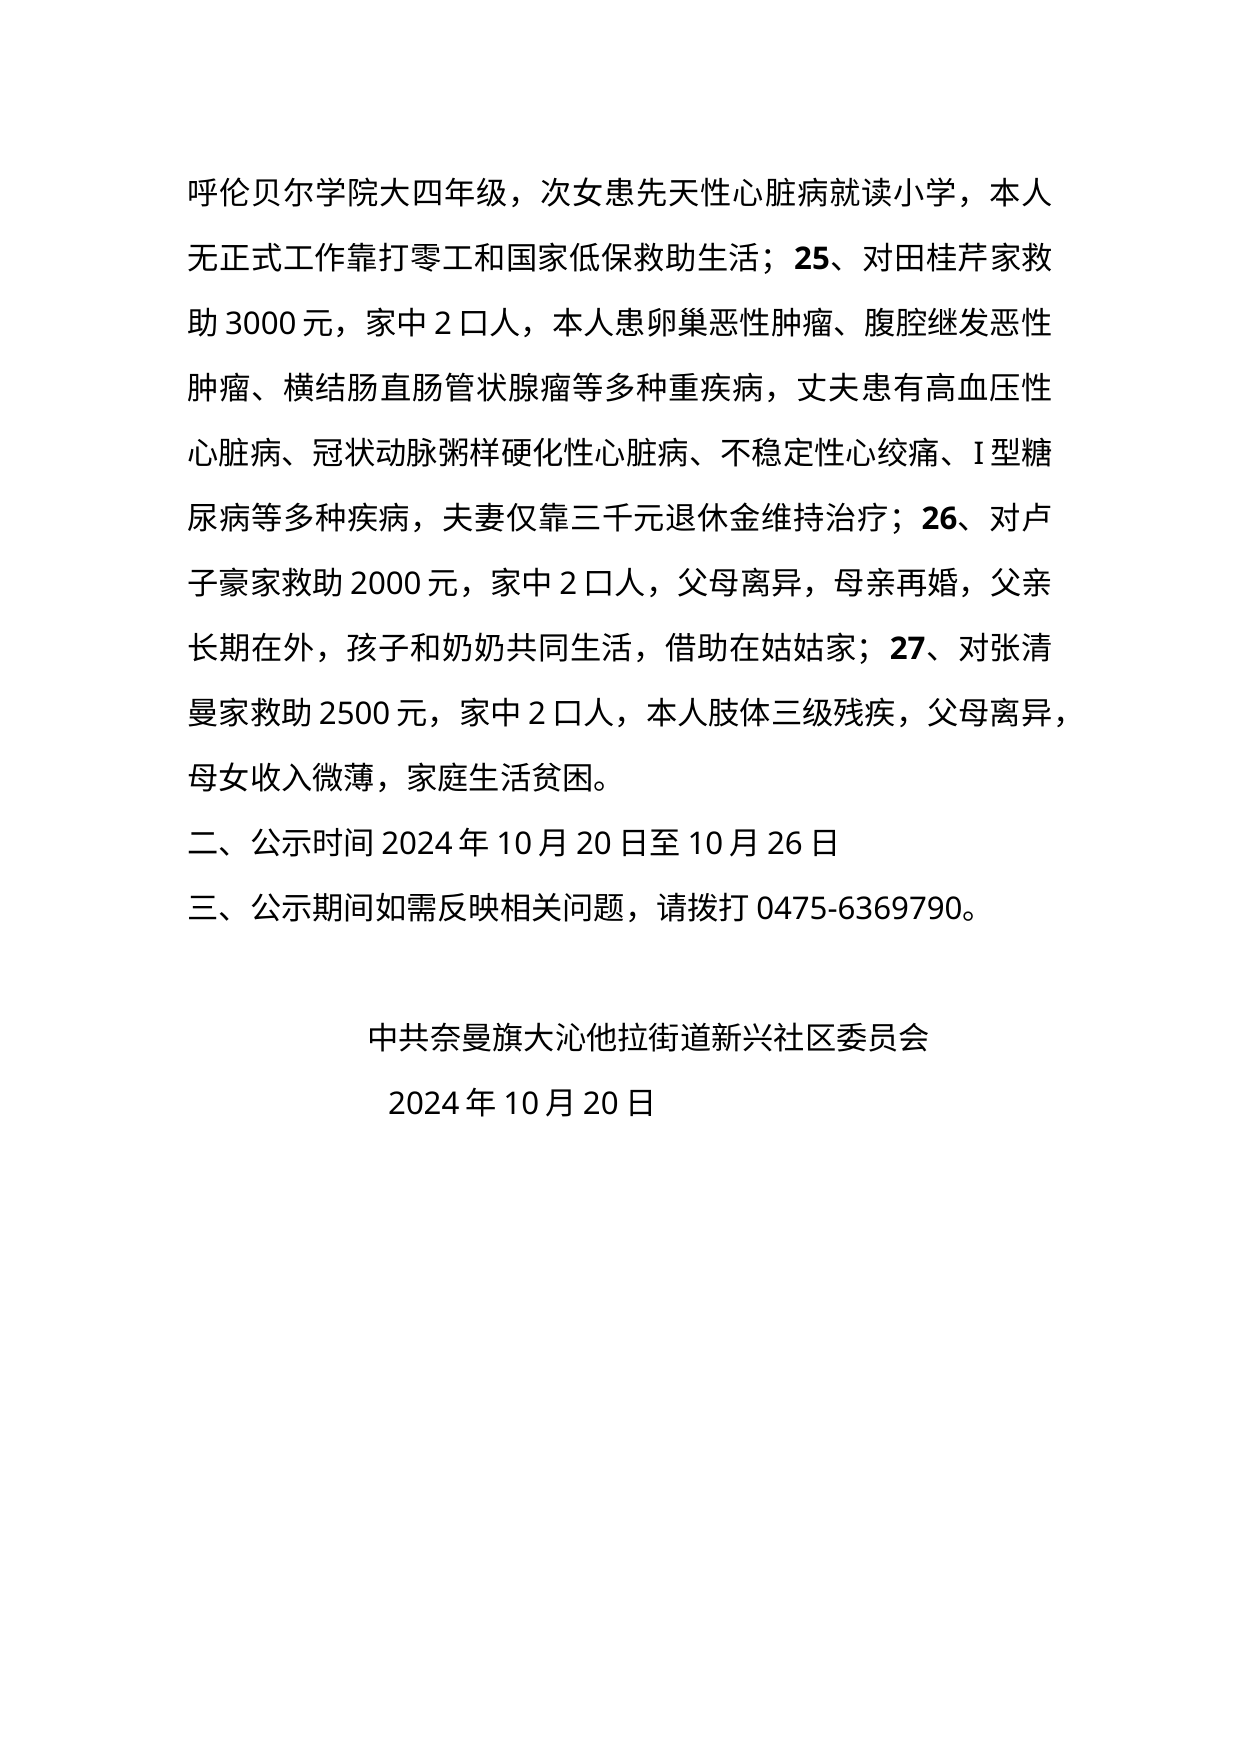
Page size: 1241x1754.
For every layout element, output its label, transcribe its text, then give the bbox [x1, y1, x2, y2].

text 二、公示时间2024年10月20日至 10月26日 [187, 809, 1053, 874]
text 三、公示期间如需反映相关问题，请拨打0475-6369790。 [187, 874, 1053, 939]
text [187, 159, 1053, 809]
text 中共奈曼旗大沁他拉街道新兴社区委员会 [187, 1004, 1053, 1069]
text 2024年10月20日 [187, 1069, 1053, 1134]
